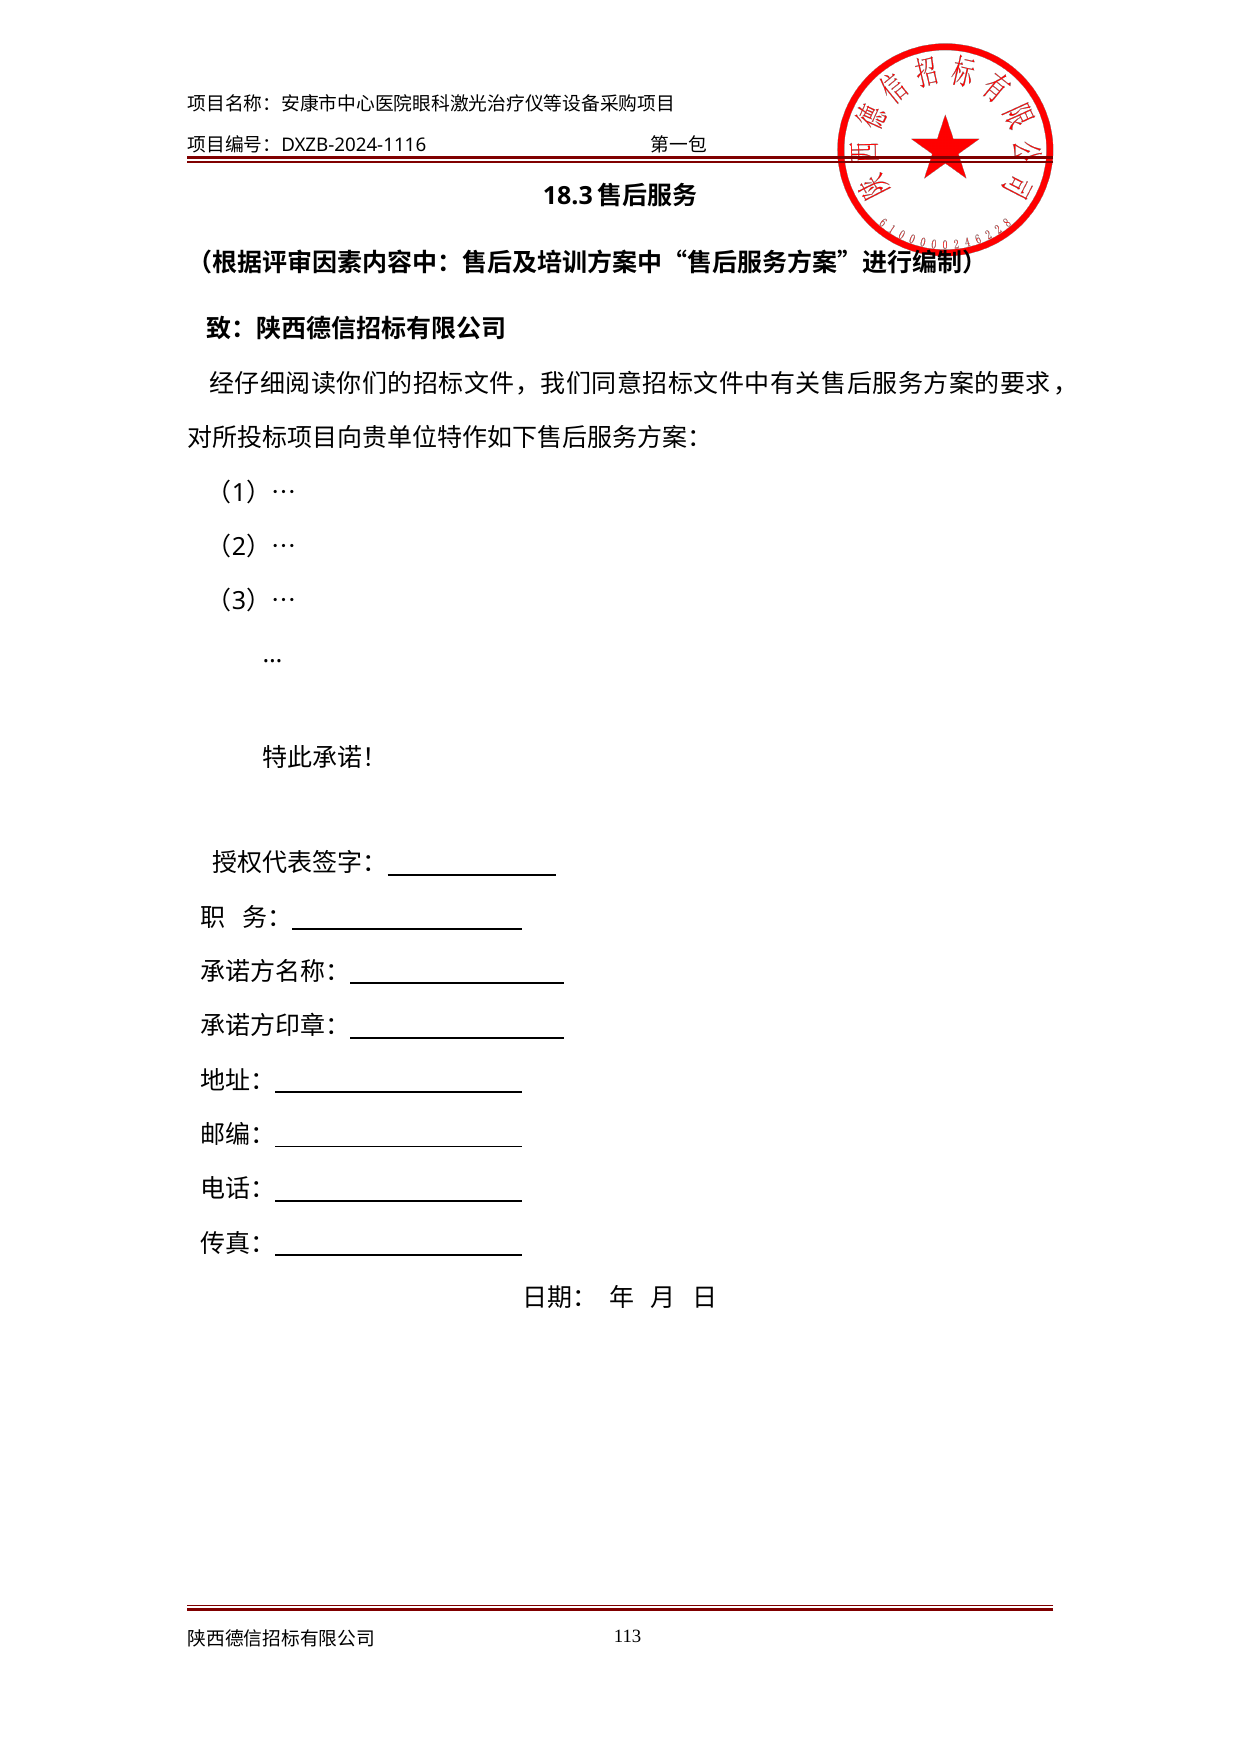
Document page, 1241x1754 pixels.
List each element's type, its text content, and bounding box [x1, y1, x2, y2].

text （1）… [187, 472, 1053, 508]
picture [835, 40, 1057, 260]
text 特此承诺！ [187, 737, 1053, 773]
text 承诺方印章： [187, 1006, 1053, 1042]
text 电话： [187, 1169, 1053, 1205]
text （根据评审因素内容中：售后及培训方案中“售后服务方案”进行编制） [187, 242, 1053, 278]
text 传真： [187, 1223, 1053, 1259]
text （3）… [187, 581, 1053, 617]
text 致：陕西德信招标有限公司 [187, 309, 1053, 345]
text 承诺方名称： [187, 951, 1053, 988]
text 授权代表签字： [187, 843, 1053, 879]
text 经仔细阅读你们的招标文件，我们同意招标文件中有关售后服务方案的要求，对所投标项目向贵单位特作如下售后服务方案： [187, 363, 1053, 454]
text 职 务： [187, 897, 1053, 933]
text 18.3售后服务 [187, 175, 1053, 211]
text … [187, 635, 1053, 669]
text （2）… [187, 526, 1053, 563]
text 日期： 年 月 日 [187, 1278, 1053, 1314]
text 邮编： [187, 1114, 1053, 1151]
text 地址： [187, 1060, 1053, 1096]
